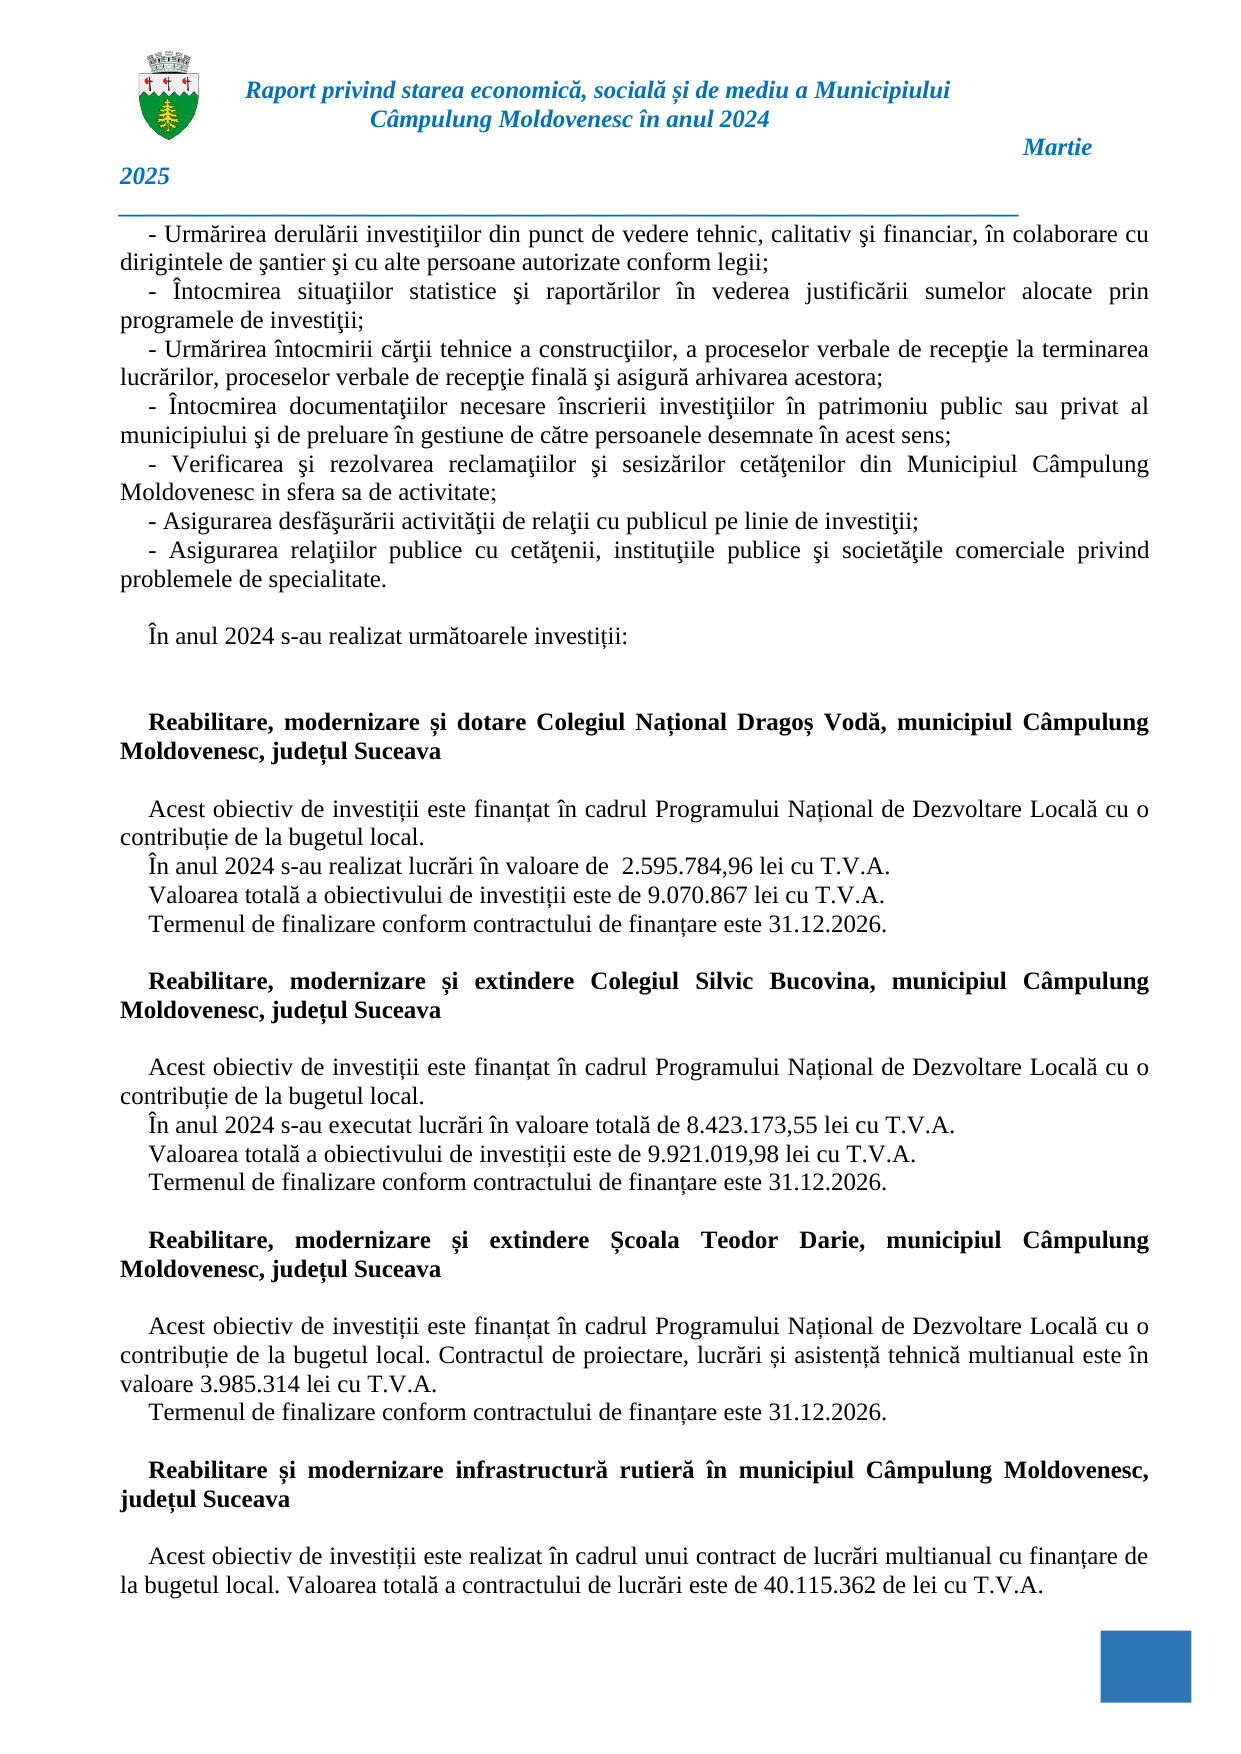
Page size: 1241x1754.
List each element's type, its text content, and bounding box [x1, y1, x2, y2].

text Acest obiectiv de investiții este realizat în cadrul unui contract de lucrări multianual cu finanțare de la bugetul local. Valoarea totală a contractului de lucrări este de 40.115.362 de lei cu T.V.A. [120, 1541, 1150, 1599]
text Reabilitare, modernizare și extindere Colegiul Silvic Bucovina, municipiul Câmpulung Moldovenesc, județul Suceava [120, 966, 1150, 1024]
text Reabilitare și modernizare infrastructură rutieră în municipiul Câmpulung Moldovenesc, județul Suceava [120, 1455, 1150, 1512]
text Reabilitare, modernizare și dotare Colegiul Național Dragoș Vodă, municipiul Câmpulung Moldovenesc, județul Suceava [120, 707, 1150, 765]
text În anul 2024 s-au realizat următoarele investiții: [120, 621, 1150, 650]
text Valoarea totală a obiectivului de investiții este de 9.921.019,98 lei cu T.V.A. [120, 1139, 1150, 1167]
text Termenul de finalizare conform contractului de finanțare este 31.12.2026. [120, 909, 1150, 937]
text Acest obiectiv de investiții este finanțat în cadrul Programului Național de Dezvoltare Locală cu o contribuție de la bugetul local. [120, 794, 1150, 851]
text În anul 2024 s-au realizat lucrări în valoare de 2.595.784,96 lei cu T.V.A. [120, 851, 1150, 880]
text Acest obiectiv de investiții este finanțat în cadrul Programului Național de Dezvoltare Locală cu o contribuție de la bugetul local. Contractul de proiectare, lucrări și asistență tehnică multianual este în valoare 3.985.314 lei cu T.V.A. [120, 1311, 1150, 1397]
text Acest obiectiv de investiții este finanțat în cadrul Programului Național de Dezvoltare Locală cu o contribuție de la bugetul local. [120, 1052, 1150, 1110]
picture [122, 50, 215, 142]
text Termenul de finalizare conform contractului de finanțare este 31.12.2026. [120, 1167, 1150, 1196]
text - Urmărirea derulării investiţiilor din punct de vedere tehnic, calitativ şi financiar, în colaborare cu dirigintele de şantier şi cu alte persoane autorizate conform legii; [120, 219, 1150, 276]
text - Întocmirea situaţiilor statistice şi raportărilor în vederea justificării sumelor alocate prin programele de investiţii; [120, 276, 1150, 334]
text - Asigurarea desfăşurării activităţii de relaţii cu publicul pe linie de investiţii; [120, 506, 1150, 535]
text Termenul de finalizare conform contractului de finanțare este 31.12.2026. [120, 1397, 1150, 1426]
text Valoarea totală a obiectivului de investiții este de 9.070.867 lei cu T.V.A. [120, 880, 1150, 909]
text - Asigurarea relaţiilor publice cu cetăţenii, instituţiile publice şi societăţile comerciale privind problemele de specialitate. [120, 535, 1150, 592]
text În anul 2024 s-au executat lucrări în valoare totală de 8.423.173,55 lei cu T.V.A. [120, 1110, 1150, 1139]
text Reabilitare, modernizare și extindere Școala Teodor Darie, municipiul Câmpulung Moldovenesc, județul Suceava [120, 1225, 1150, 1282]
text - Urmărirea întocmirii cărţii tehnice a construcţiilor, a proceselor verbale de recepţie la terminarea lucrărilor, proceselor verbale de recepţie finală şi asigură arhivarea acestora; [120, 334, 1150, 391]
text - Întocmirea documentaţiilor necesare înscrierii investiţiilor în patrimoniu public sau privat al municipiului şi de preluare în gestiune de către persoanele desemnate în acest sens; [120, 391, 1150, 449]
text - Verificarea şi rezolvarea reclamaţiilor şi sesizărilor cetăţenilor din Municipiul Câmpulung Moldovenesc in sfera sa de activitate [120, 449, 1150, 506]
